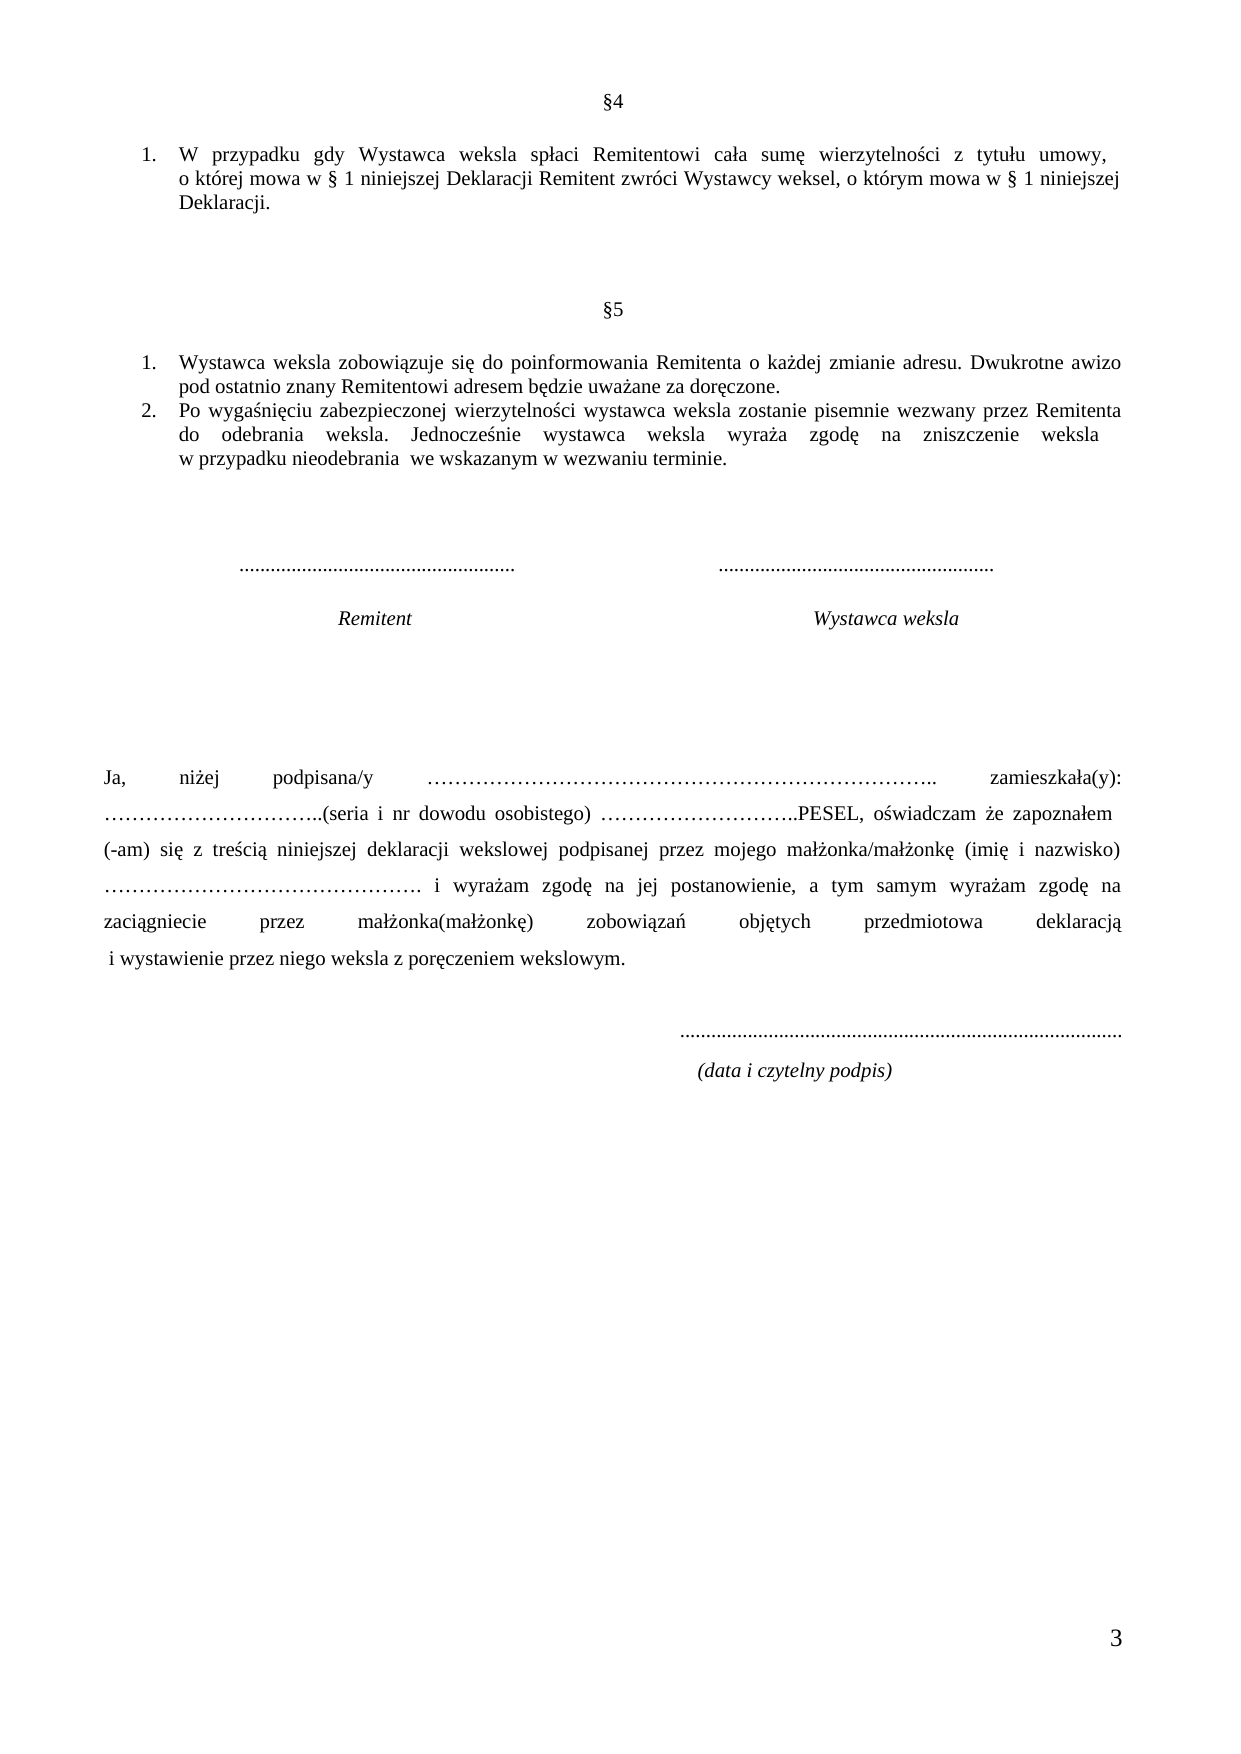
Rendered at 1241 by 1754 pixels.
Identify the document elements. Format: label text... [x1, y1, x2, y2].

text ..................................................... ..................................................... [103, 552, 1122, 576]
list Po wygaśnięciu zabezpieczonej wierzytelności wystawca weksla zostanie pisemnie wezwany przez Remitenta do odebrania weksla. Jednocześnie wystawca weksla wyraża zgodę na zniszczenie weksla w przypadku nieodebrania we wskazanym w wezwaniu terminie. [141, 398, 1122, 470]
text §5 [103, 296, 1122, 321]
text §4 [103, 89, 1122, 113]
text ..................................................................................... [103, 1018, 1122, 1042]
text Remitent Wystawca weksla [103, 606, 1122, 630]
text (data i czytelny podpis) [103, 1058, 1122, 1082]
list W przypadku gdy Wystawca weksla spłaci Remitentowi cała sumę wierzytelności z tytułu umowy, o której mowa w § 1 niniejszej Deklaracji Remitent zwróci Wystawcy weksel, o którym mowa w § 1 niniejszej Deklaracji. [141, 142, 1122, 214]
list Wystawca weksla zobowiązuje się do poinformowania Remitenta o każdej zmianie adresu. Dwukrotne awizo pod ostatnio znany Remitentowi adresem będzie uważane za doręczone. [141, 350, 1122, 398]
text Ja, niżej podpisana/y ……………………………………………………………….. zamieszkała(y): …………………………..(seria i nr dowodu osobistego) ………………………..PESEL, oświadczam że zapoznałem (-am) się z treścią niniejszej deklaracji wekslowej podpisanej przez mojego małżonka/małżonkę (imię i nazwisko) ………………………………………. i wyrażam zgodę na jej postanowienie, a tym samym wyrażam zgodę na zaciągniecie przez małżonka(małżonkę) zobowiązań objętych przedmiotowa deklaracją i wystawienie przez niego weksla z poręczeniem wekslowym. [103, 765, 1122, 969]
